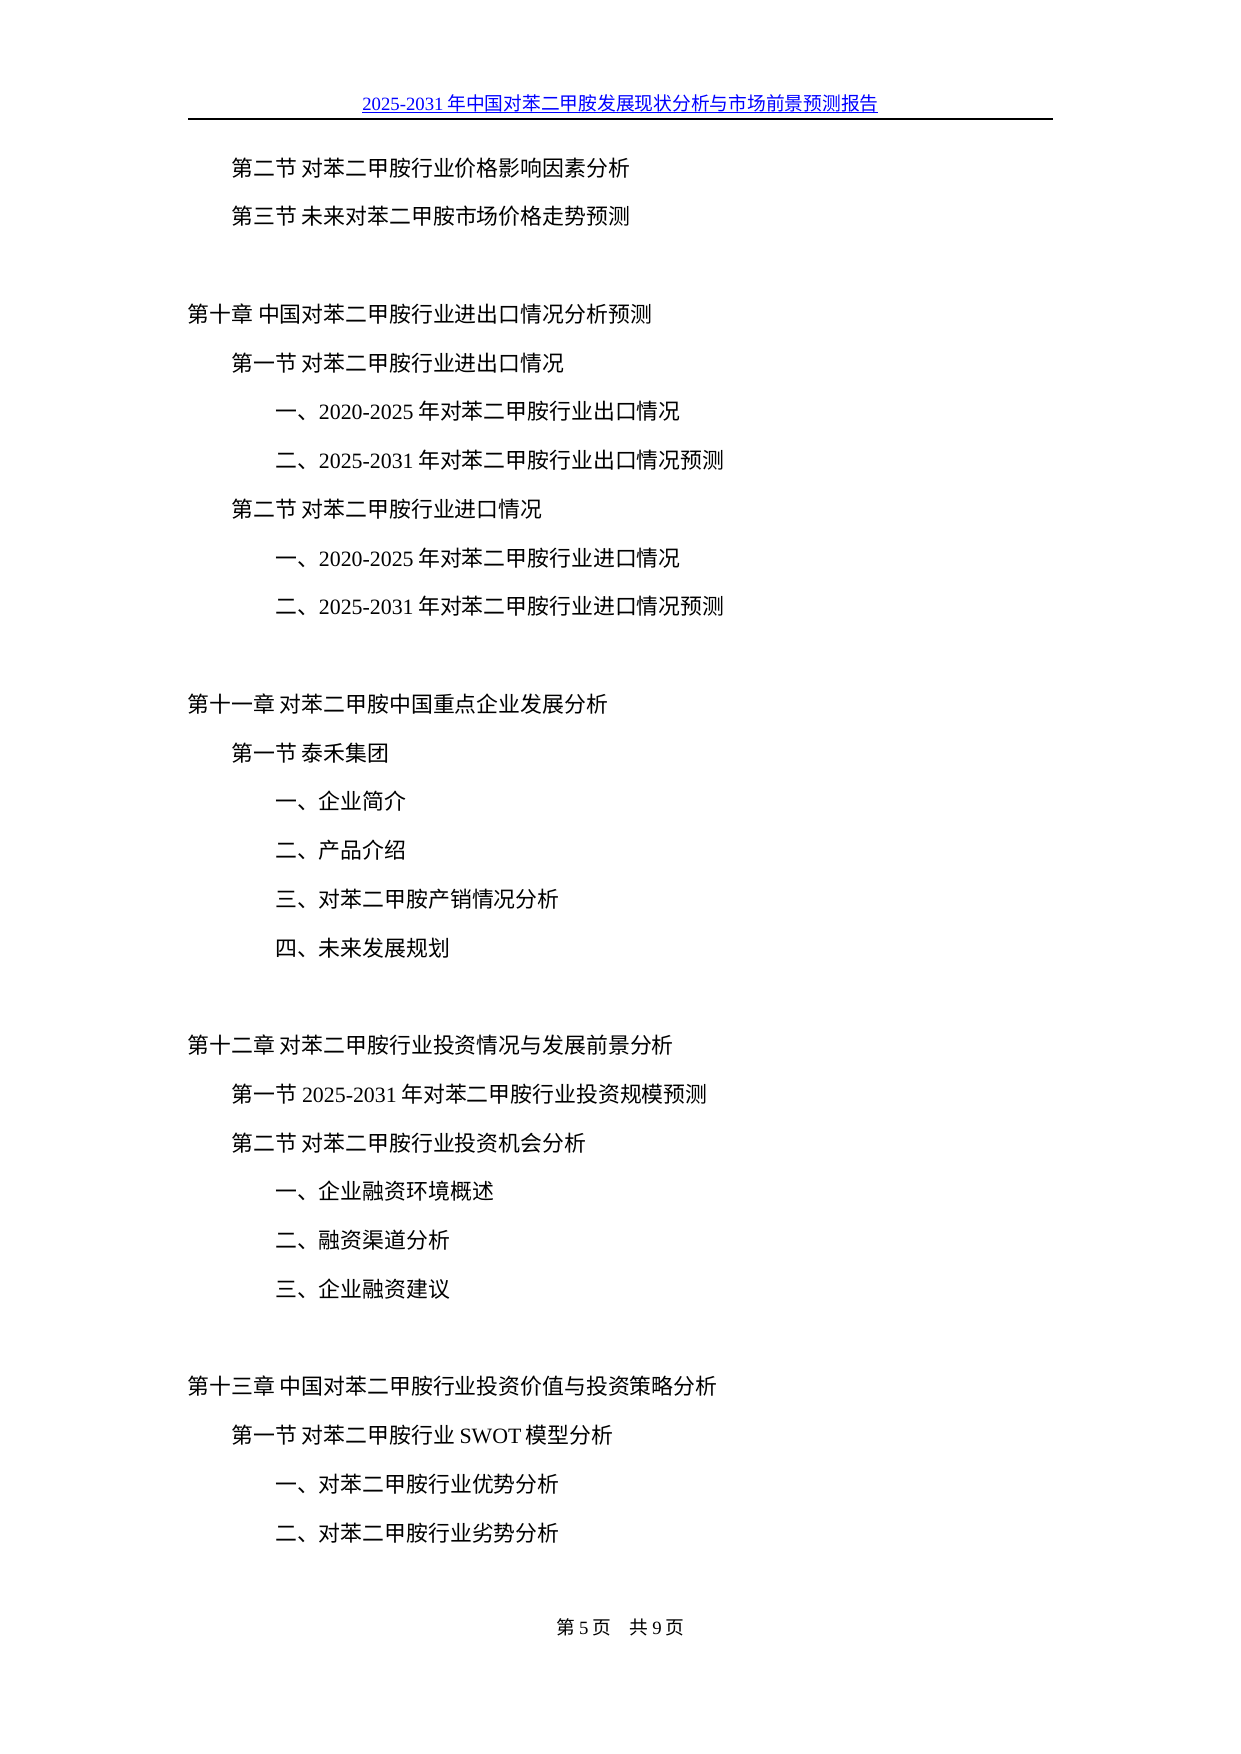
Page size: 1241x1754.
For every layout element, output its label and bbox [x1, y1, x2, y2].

text [187, 150, 1053, 1548]
